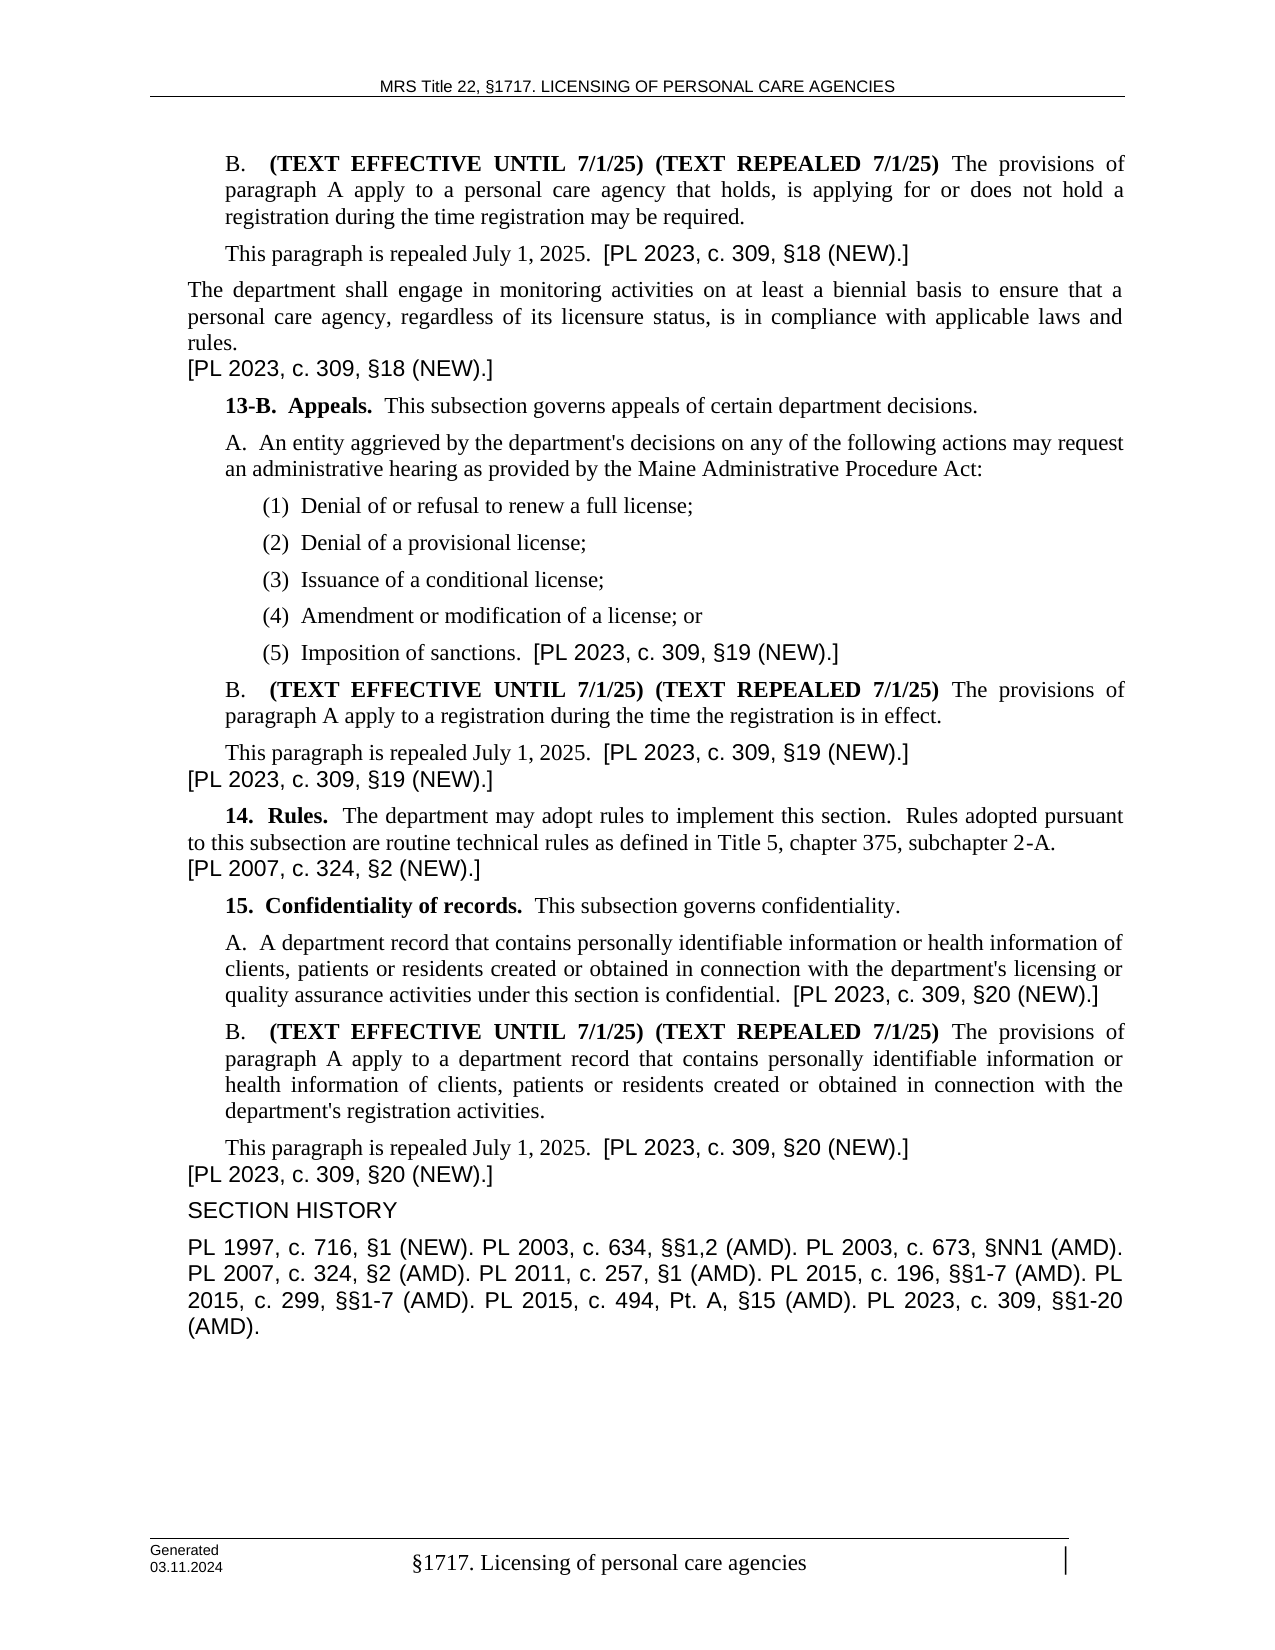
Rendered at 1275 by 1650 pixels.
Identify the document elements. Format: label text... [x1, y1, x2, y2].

text A. A department record that contains personally identifiable information or health information of clients, patients or residents created or obtained in connection with the department's licensing or quality assurance activities under this section is confidential. [PL 2023, c. 309, §20 (NEW).] [225, 929, 1125, 1008]
text This paragraph is repealed July 1, 2025. [PL 2023, c. 309, §19 (NEW).] [225, 739, 1125, 766]
text B. (TEXT EFFECTIVE UNTIL 7/1/25) (TEXT REPEALED 7/1/25) The provisions of paragraph A apply to a department record that contains personally identifiable information or health information of clients, patients or residents created or obtained in connection with the department's registration activities. [225, 1018, 1125, 1124]
text (3) Issuance of a conditional license; [262, 566, 1125, 592]
text 13-B. Appeals. This subsection governs appeals of certain department decisions. [187, 392, 1125, 418]
text [PL 2023, c. 309, §20 (NEW).] [187, 1161, 1125, 1187]
text 14. Rules. The department may adopt rules to implement this section. Rules adopted pursuant to this subsection are routine technical rules as defined in Title 5, chapter 375, subchapter 2‑A. [187, 802, 1125, 855]
text A. An entity aggrieved by the department's decisions on any of the following actions may request an administrative hearing as provided by the Maine Administrative Procedure Act: [225, 429, 1125, 482]
text (4) Amendment or modification of a license; or [262, 602, 1125, 629]
text The department shall engage in monitoring activities on at least a biennial basis to ensure that a personal care agency, regardless of its licensure status, is in compliance with applicable laws and rules. [187, 276, 1125, 355]
text (1) Denial of or refusal to renew a full license; [262, 492, 1125, 518]
text This paragraph is repealed July 1, 2025. [PL 2023, c. 309, §20 (NEW).] [225, 1134, 1125, 1161]
text 15. Confidentiality of records. This subsection governs confidentiality. [187, 892, 1125, 918]
text [PL 2007, c. 324, §2 (NEW).] [187, 855, 1125, 881]
text B. (TEXT EFFECTIVE UNTIL 7/1/25) (TEXT REPEALED 7/1/25) The provisions of paragraph A apply to a registration during the time the registration is in effect. [225, 676, 1125, 729]
text B. (TEXT EFFECTIVE UNTIL 7/1/25) (TEXT REPEALED 7/1/25) The provisions of paragraph A apply to a personal care agency that holds, is applying for or does not hold a registration during the time registration may be required. [225, 150, 1125, 229]
text This paragraph is repealed July 1, 2025. [PL 2023, c. 309, §18 (NEW).] [225, 239, 1125, 266]
text [PL 2023, c. 309, §19 (NEW).] [187, 766, 1125, 792]
text [PL 2023, c. 309, §18 (NEW).] [187, 355, 1125, 382]
text (5) Imposition of sanctions. [PL 2023, c. 309, §19 (NEW).] [262, 639, 1125, 666]
text SECTION HISTORY [187, 1197, 1125, 1224]
text PL 1997, c. 716, §1 (NEW). PL 2003, c. 634, §§1,2 (AMD). PL 2003, c. 673, §NN1 (AMD). PL 2007, c. 324, §2 (AMD). PL 2011, c. 257, §1 (AMD). PL 2015, c. 196, §§1-7 (AMD). PL 2015, c. 299, §§1-7 (AMD). PL 2015, c. 494, Pt. A, §15 (AMD). PL 2023, c. 309, §§1-20 (AMD). [187, 1234, 1125, 1339]
text (2) Denial of a provisional license; [262, 529, 1125, 555]
